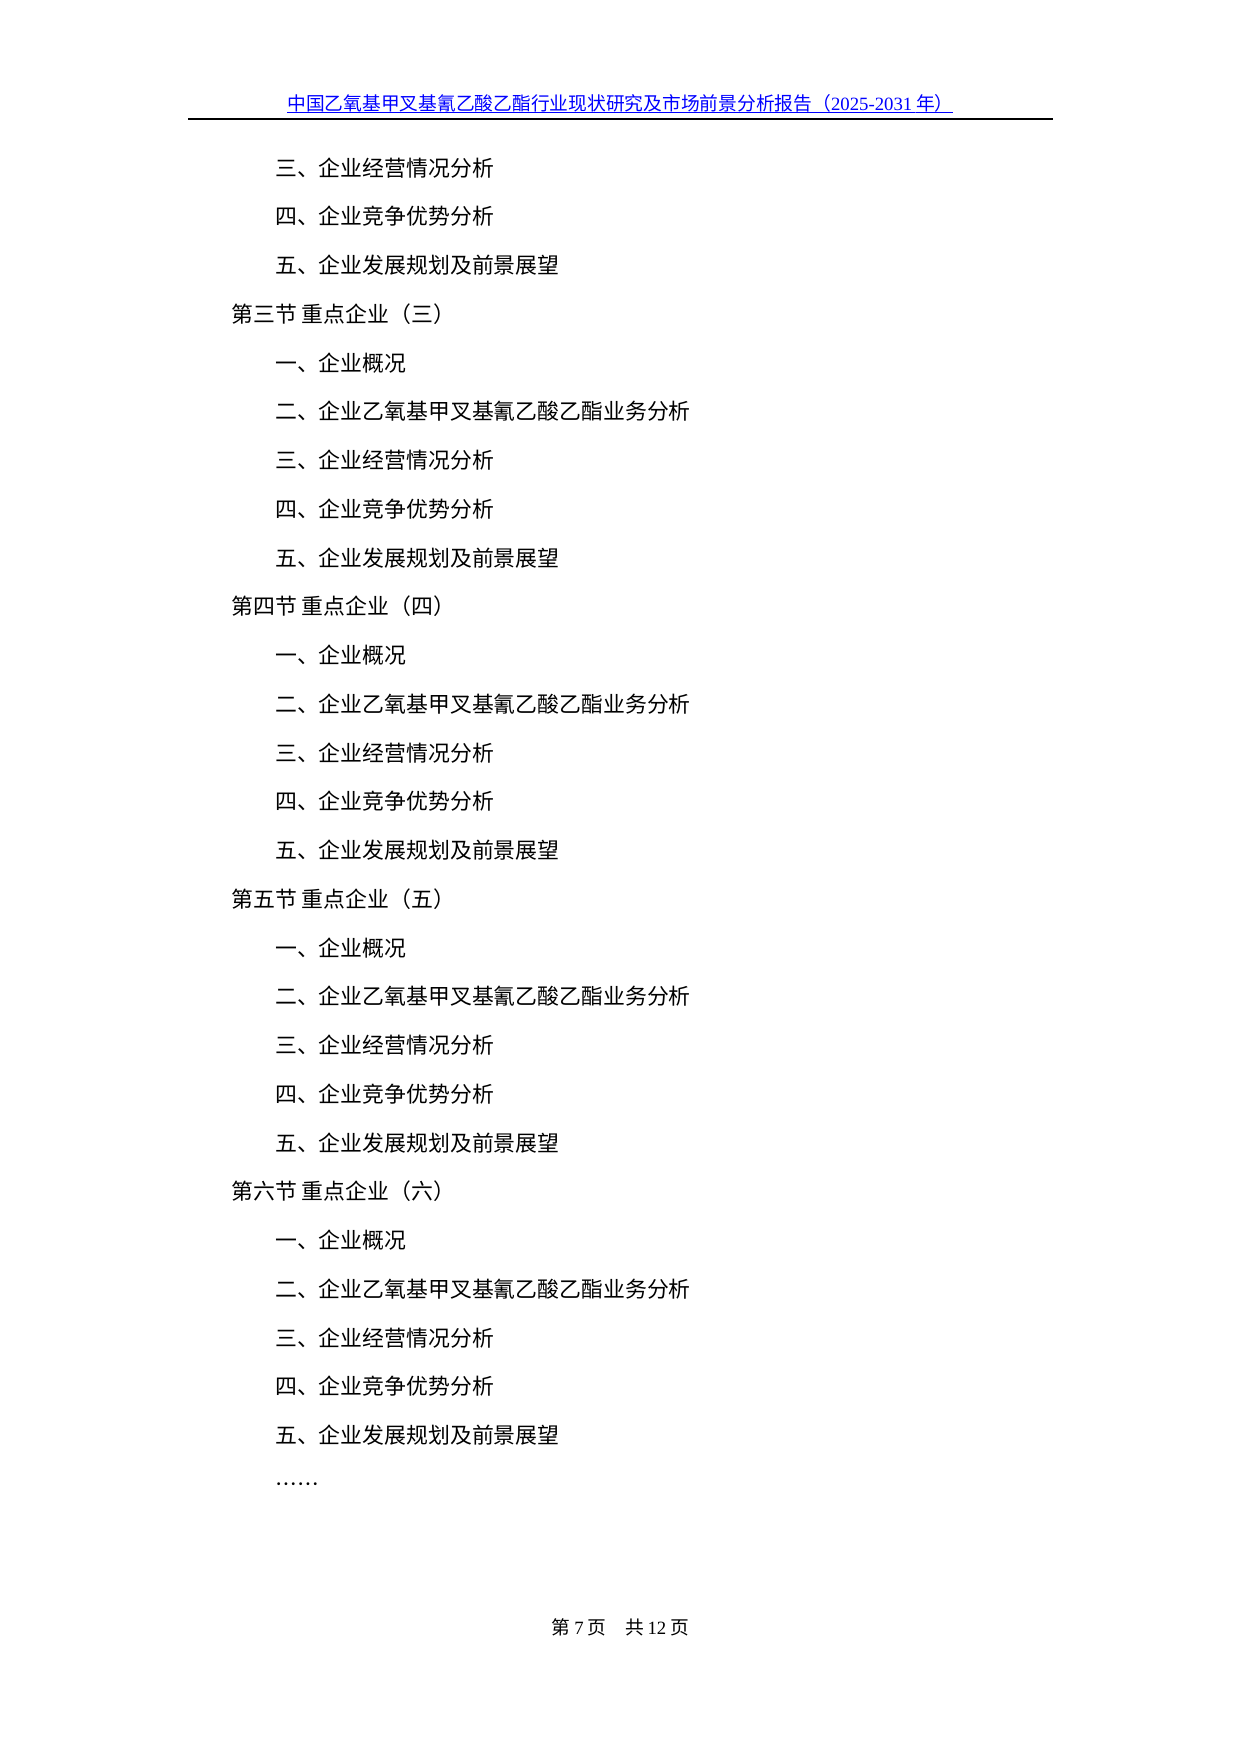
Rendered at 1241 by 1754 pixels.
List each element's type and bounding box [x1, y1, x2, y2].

text [187, 150, 1053, 1499]
